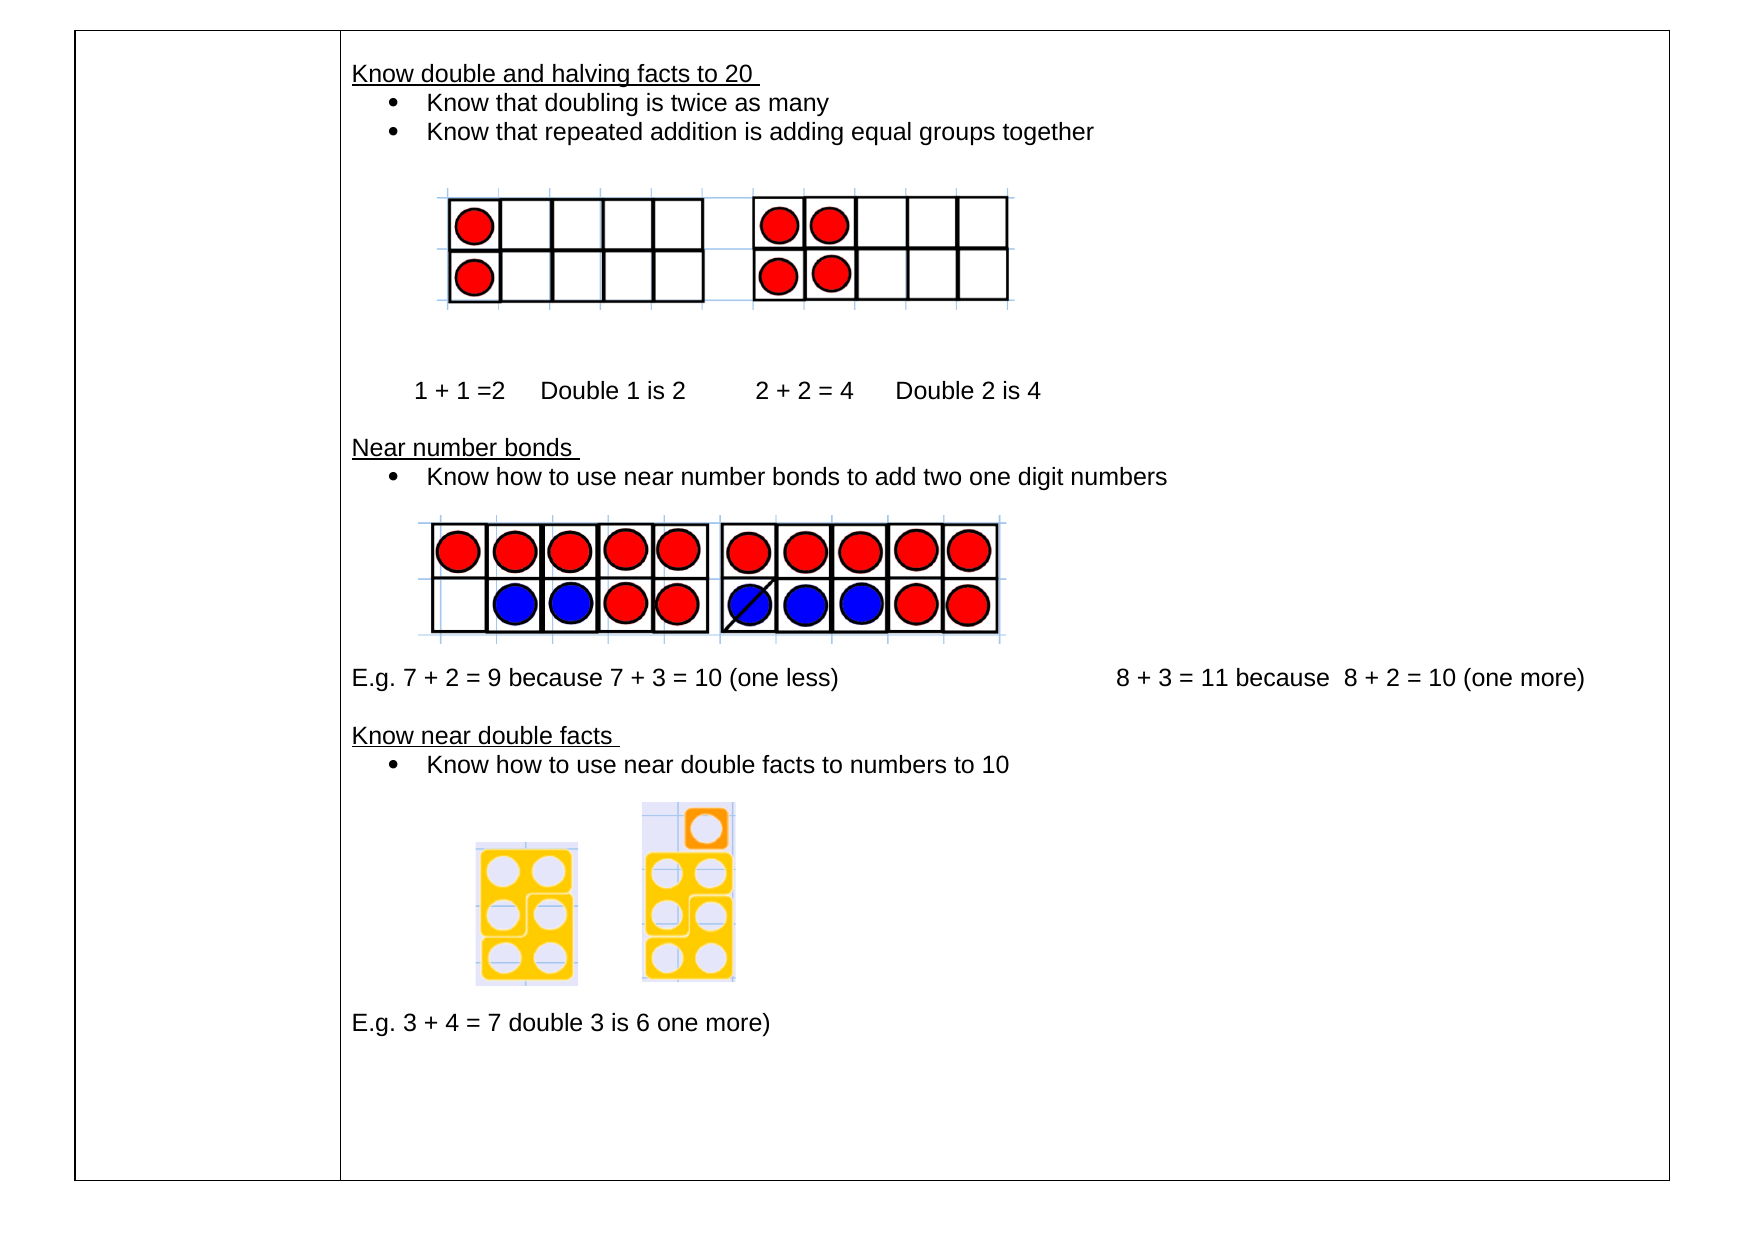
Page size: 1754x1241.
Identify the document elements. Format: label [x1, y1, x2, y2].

picture [641, 802, 736, 982]
table_cell [76, 31, 340, 1179]
picture [418, 515, 1007, 644]
picture [475, 842, 579, 986]
table_cell [341, 31, 1669, 1179]
picture [436, 188, 1015, 310]
